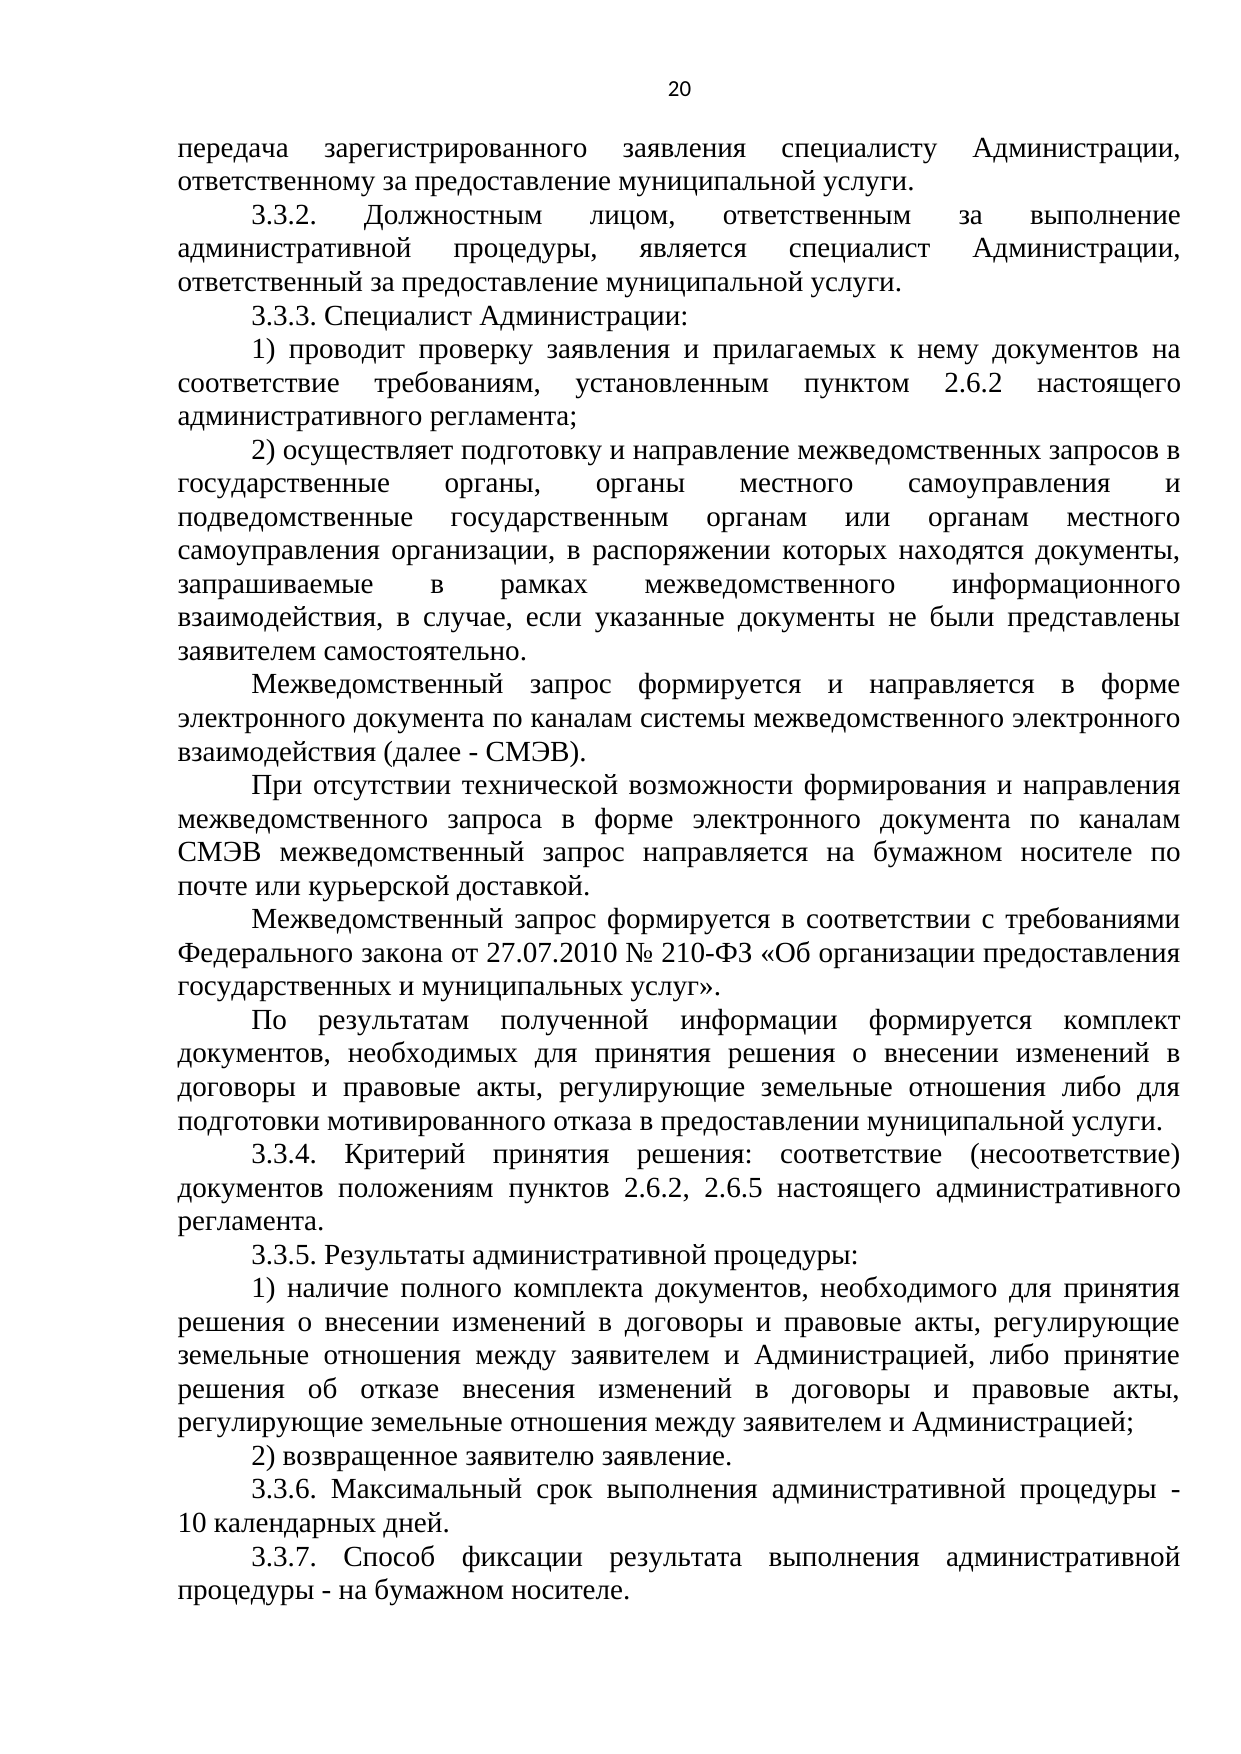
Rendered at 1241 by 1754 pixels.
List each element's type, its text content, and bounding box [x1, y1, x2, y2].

text При отсутствии технической возможности формирования и направления межведомственного запроса в форме электронного документа по каналам СМЭВ межведомственный запрос направляется на бумажном носителе по почте или курьерской доставкой. [177, 767, 1181, 901]
text 3.3.6. Максимальный срок выполнения административной процедуры - 10 календарных дней. [177, 1472, 1181, 1539]
text 2) осуществляет подготовку и направление межведомственных запросов в государственные органы, органы местного самоуправления и подведомственные государственным органам или органам местного самоуправления организации, в распоряжении которых находятся документы, запрашиваемые в рамках межведомственного информационного взаимодействия, в случае, если указанные документы не были представлены заявителем самостоятельно. [177, 432, 1181, 667]
text По результатам полученной информации формируется комплект документов, необходимых для принятия решения о внесении изменений в договоры и правовые акты, регулирующие земельные отношения либо для подготовки мотивированного отказа в предоставлении муниципальной услуги. [177, 1002, 1181, 1136]
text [177, 130, 1181, 197]
text 3.3.5. Результаты административной процедуры: [177, 1237, 1181, 1270]
text 1) проводит проверку заявления и прилагаемых к нему документов на соответствие требованиям, установленным пунктом 2.6.2 настоящего административного регламента; [177, 331, 1181, 432]
text Межведомственный запрос формируется в соответствии с требованиями Федерального закона от 27.07.2010 № 210-ФЗ «Об организации предоставления государственных и муниципальных услуг». [177, 901, 1181, 1002]
text 3.3.3. Специалист Администрации: [177, 298, 1181, 331]
text 3.3.4. Критерий принятия решения: соответствие (несоответствие) документов положениям пунктов 2.6.2, 2.6.5 настоящего административного регламента. [177, 1136, 1181, 1237]
text 3.3.2. Должностным лицом, ответственным за выполнение административной процедуры, является специалист Администрации, ответственный за предоставление муниципальной услуги. [177, 197, 1181, 298]
text 3.3.7. Способ фиксации результата выполнения административной процедуры - на бумажном носителе. [177, 1539, 1181, 1606]
text 2) возвращенное заявителю заявление. [177, 1438, 1181, 1472]
text 1) наличие полного комплекта документов, необходимого для принятия решения о внесении изменений в договоры и правовые акты, регулирующие земельные отношения между заявителем и Администрацией, либо принятие решения об отказе внесения изменений в договоры и правовые акты, регулирующие земельные отношения между заявителем и Администрацией; [177, 1270, 1181, 1438]
text Межведомственный запрос формируется и направляется в форме электронного документа по каналам системы межведомственного электронного взаимодействия (далее - СМЭВ). [177, 667, 1181, 767]
